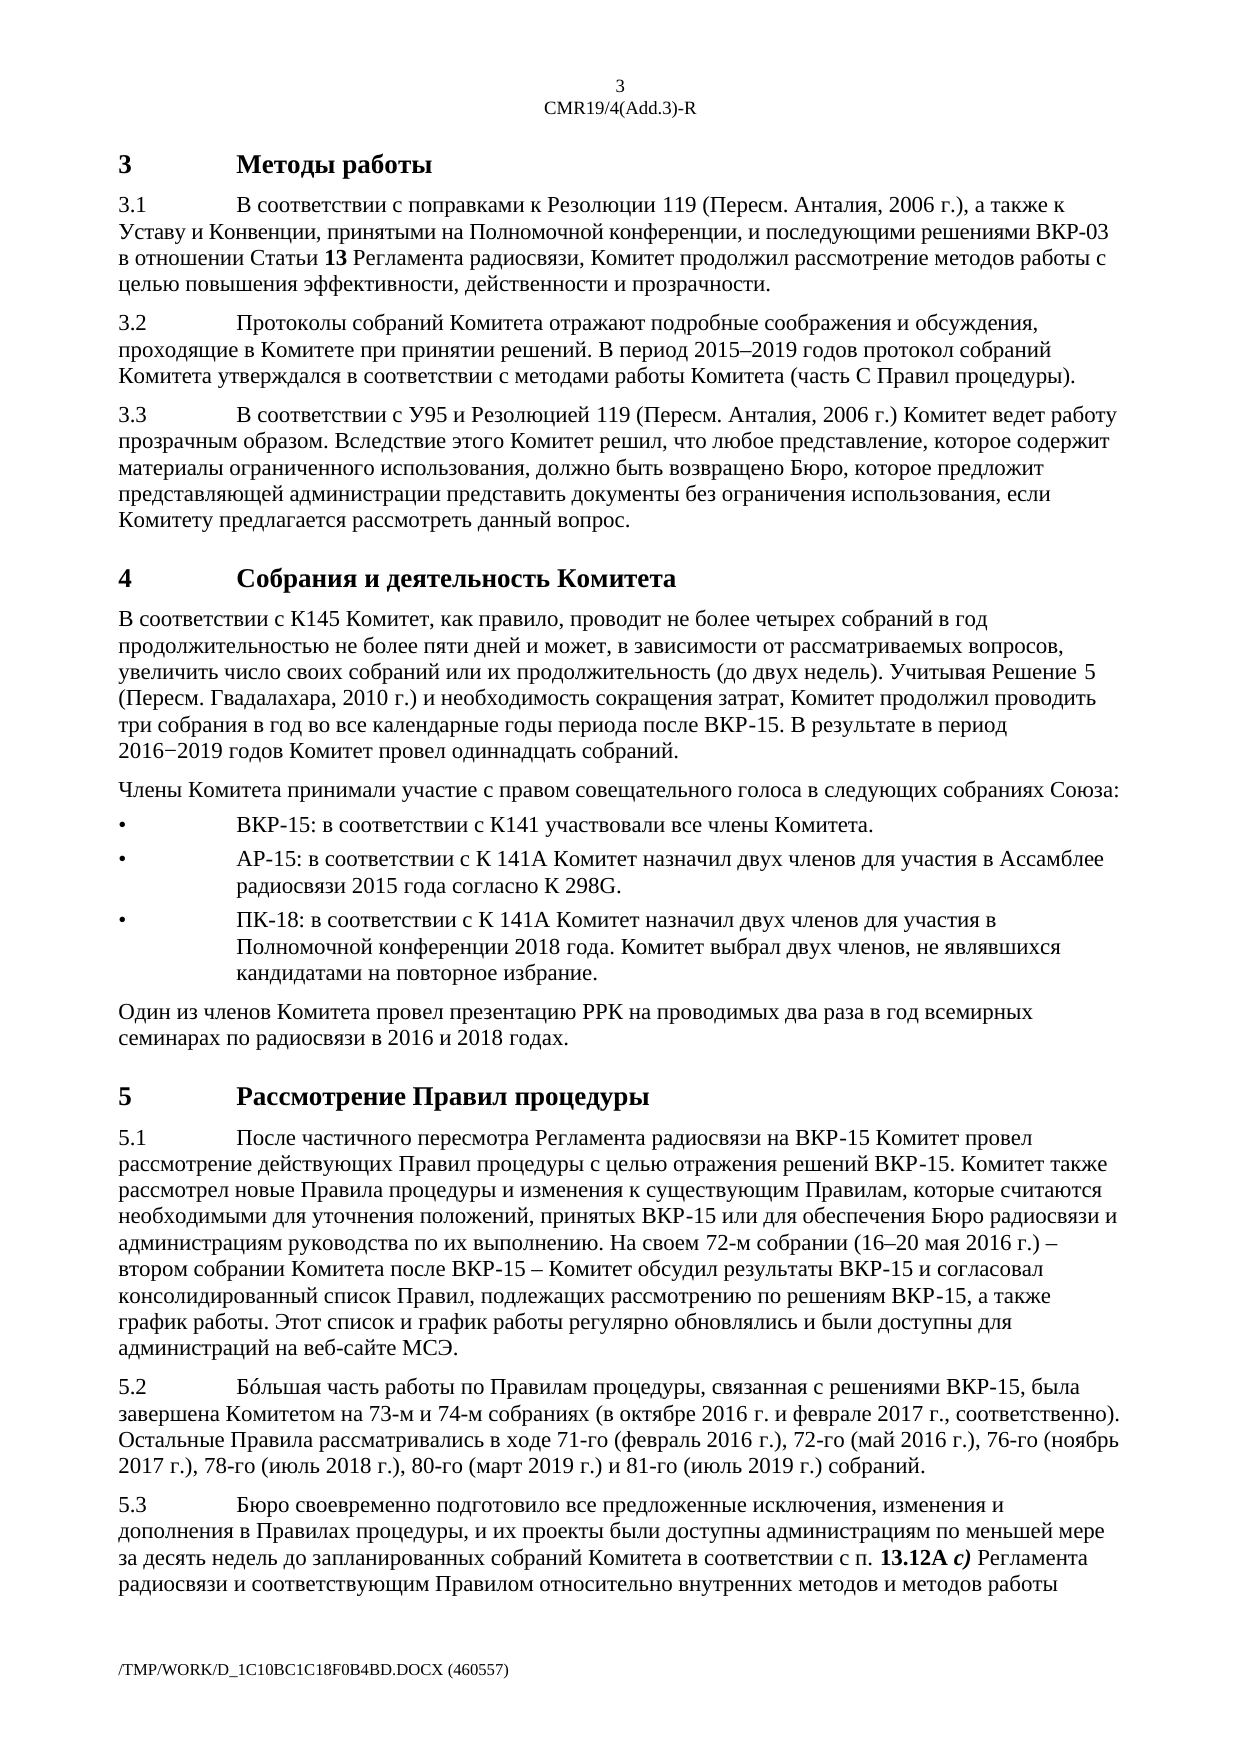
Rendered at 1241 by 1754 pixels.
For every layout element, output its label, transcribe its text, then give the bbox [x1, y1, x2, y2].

subtitle 5 Рассмотрение Правил процедуры [118, 1080, 1122, 1111]
subtitle 4 Собрания и деятельность Комитета [118, 562, 1122, 593]
text • ПК-18: в соответствии с К 141A Комитет назначил двух членов для участия в Полномочной конференции 2018 года. Комитет выбрал двух членов, не являвшихся кандидатами на повторное избрание. [118, 906, 1122, 986]
text 3.1 В соответствии с поправками к Резолюции 119 (Пересм. Анталия, 2006 г.), а также к Уставу и Конвенции, принятыми на Полномочной конференции, и последующими решениями ВКР-03 в отношении Статьи 13 Регламента радиосвязи, Комитет продолжил рассмотрение методов работы с целью повышения эффективности, действенности и прозрачности. [118, 191, 1122, 297]
text Члены Комитета принимали участие с правом совещательного голоса в следующих собраниях Союза: [118, 776, 1122, 802]
text 3.3 В соответствии с У95 и Резолюцией 119 (Пересм. Анталия, 2006 г.) Комитет ведет работу прозрачным образом. Вследствие этого Комитет решил, что любое представление, которое содержит материалы ограниченного использования, должно быть возвращено Бюро, которое предложит представляющей администрации представить документы без ограничения использования, если Комитету предлагается рассмотреть данный вопрос. [118, 401, 1122, 533]
text В соответствии с К145 Комитет, как правило, проводит не более четырех собраний в год продолжительностью не более пяти дней и может, в зависимости от рассматриваемых вопросов, увеличить число своих собраний или их продолжительность (до двух недель). Учитывая Решение 5 (Пересм. Гвадалахара, 2010 г.) и необходимость сокращения затрат, Комитет продолжил проводить три собрания в год во все календарные годы периода после ВКР-15. В результате в период 2016−2019 годов Комитет провел одиннадцать собраний. [118, 605, 1122, 763]
text • ВКР-15: в соответствии с К141 участвовали все члены Комитета. [118, 811, 1122, 837]
text 5.1 После частичного пересмотра Регламента радиосвязи на ВКР-15 Комитет провел рассмотрение действующих Правил процедуры с целью отражения решений ВКР-15. Комитет также рассмотрел новые Правила процедуры и изменения к существующим Правилам, которые считаются необходимыми для уточнения положений, принятых ВКР-15 или для обеспечения Бюро радиосвязи и администрациям руководства по их выполнению. На своем 72-м собрании (16–20 мая 2016 г.) – втором собрании Комитета после ВКР-15 – Комитет обсудил результаты ВКР-15 и согласовал консолидированный список Правил, подлежащих рассмотрению по решениям ВКР-15, а также график работы. Этот список и график работы регулярно обновлялись и были доступны для администраций на веб-сайте МСЭ. [118, 1123, 1122, 1361]
text 5.2 Бóльшая часть работы по Правилам процедуры, связанная с решениями ВКР-15, была завершена Комитетом на 73-м и 74-м собраниях (в октябре 2016 г. и феврале 2017 г., соответственно). Остальные Правила рассматривались в ходе 71-го (февраль 2016 г.), 72-го (май 2016 г.), 76-го (ноябрь 2017 г.), 78-го (июль 2018 г.), 80-го (март 2019 г.) и 81-го (июль 2019 г.) собраний. [118, 1373, 1122, 1479]
text Один из членов Комитета провел презентацию РРК на проводимых два раза в год всемирных семинарах по радиосвязи в 2016 и 2018 годах. [118, 998, 1122, 1051]
text 3.2 Протоколы собраний Комитета отражают подробные соображения и обсуждения, проходящие в Комитете при принятии решений. В период 2015–2019 годов протокол собраний Комитета утверждался в соответствии с методами работы Комитета (часть С Правил процедуры). [118, 309, 1122, 388]
subtitle 3 Методы работы [118, 148, 1122, 179]
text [118, 1491, 1122, 1597]
text • АР-15: в соответствии с К 141A Комитет назначил двух членов для участия в Ассамблее радиосвязи 2015 года согласно К 298G. [118, 845, 1122, 898]
